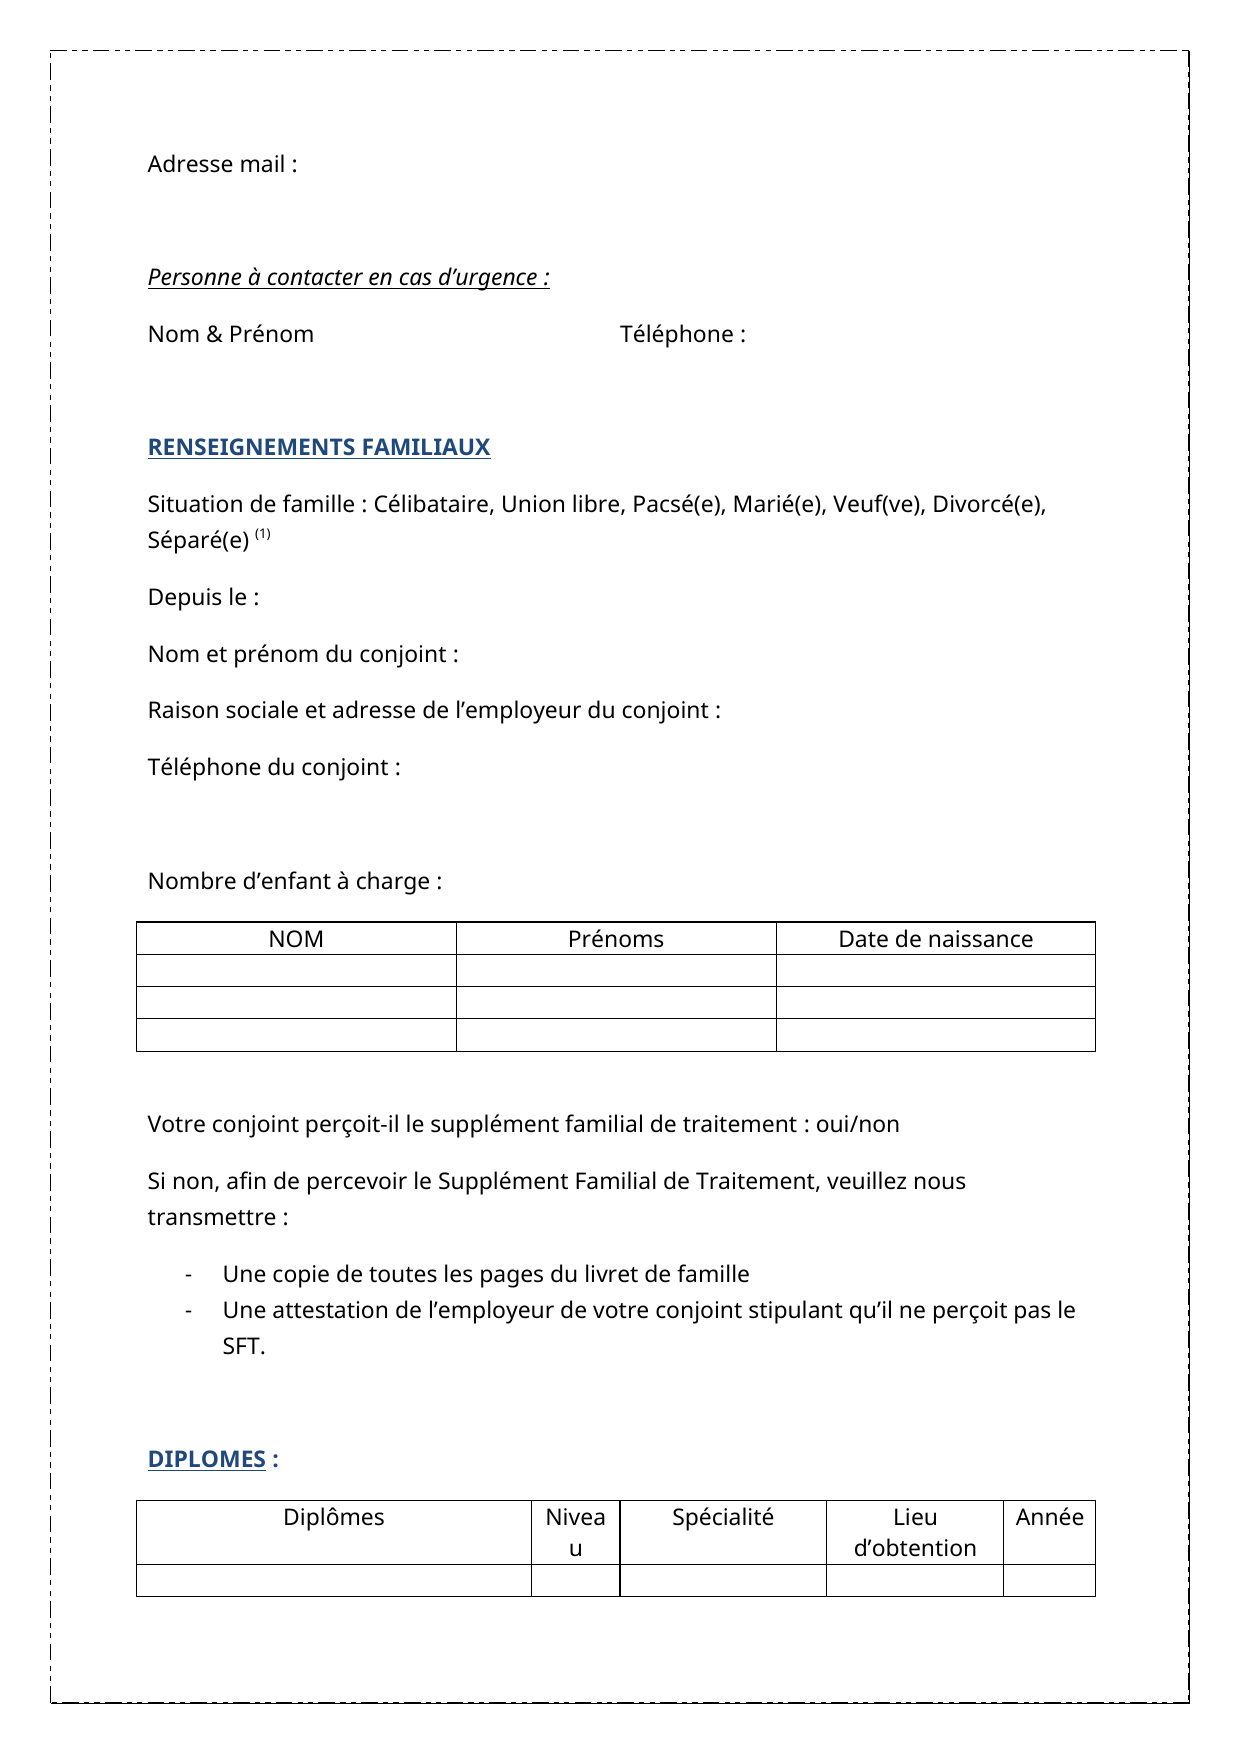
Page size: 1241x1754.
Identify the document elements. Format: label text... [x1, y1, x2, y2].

table_header NOM [137, 923, 456, 954]
table_header Diplômes [137, 1501, 531, 1564]
text Raison sociale et adresse de l’employeur du conjoint : [147, 694, 1092, 726]
table_cell [621, 1565, 826, 1596]
text DIPLOMES : [147, 1443, 1092, 1474]
text Nombre d’enfant à charge : [147, 865, 1092, 896]
table_cell [827, 1565, 1003, 1596]
table_cell [1004, 1565, 1095, 1596]
list Une attestation de l’employeur de votre conjoint stipulant qu’il ne perçoit pas le SFT. [185, 1294, 1092, 1361]
table_cell [137, 987, 456, 1018]
table_header Date de naissance [777, 923, 1095, 954]
table_cell [532, 1565, 619, 1596]
table_cell [777, 955, 1095, 986]
text Depuis le : [147, 581, 1092, 612]
table_cell [777, 987, 1095, 1018]
text Nom et prénom du conjoint : [147, 638, 1092, 669]
text Téléphone du conjoint : [147, 751, 1092, 782]
text Votre conjoint perçoit-il le supplément familial de traitement : oui/non [147, 1108, 1092, 1140]
table_cell [457, 955, 776, 986]
text Adresse mail : [147, 147, 1092, 179]
text Si non, afin de percevoir le Supplément Familial de Traitement, veuillez nous transmettre : [147, 1165, 1092, 1232]
text Personne à contacter en cas d’urgence : [147, 261, 1092, 292]
table_header Spécialité [621, 1501, 826, 1564]
table_cell [137, 1565, 531, 1596]
text Nom & Prénom Téléphone : [147, 318, 1092, 349]
table_cell [777, 1019, 1095, 1051]
list Une copie de toutes les pages du livret de famille [185, 1258, 1092, 1289]
table_header Année [1004, 1501, 1095, 1564]
table_header Niveau [532, 1501, 619, 1564]
table_header Prénoms [457, 923, 776, 954]
table_header Lieu d’obtention [827, 1501, 1003, 1564]
table_cell [457, 1019, 776, 1051]
text Situation de famille : Célibataire, Union libre, Pacsé(e), Marié(e), Veuf(ve), Divorcé(e), Séparé(e) (1) [147, 488, 1092, 555]
table_cell [137, 955, 456, 986]
table_cell [457, 987, 776, 1018]
text RENSEIGNEMENTS FAMILIAUX [147, 431, 1092, 463]
table_cell [137, 1019, 456, 1051]
